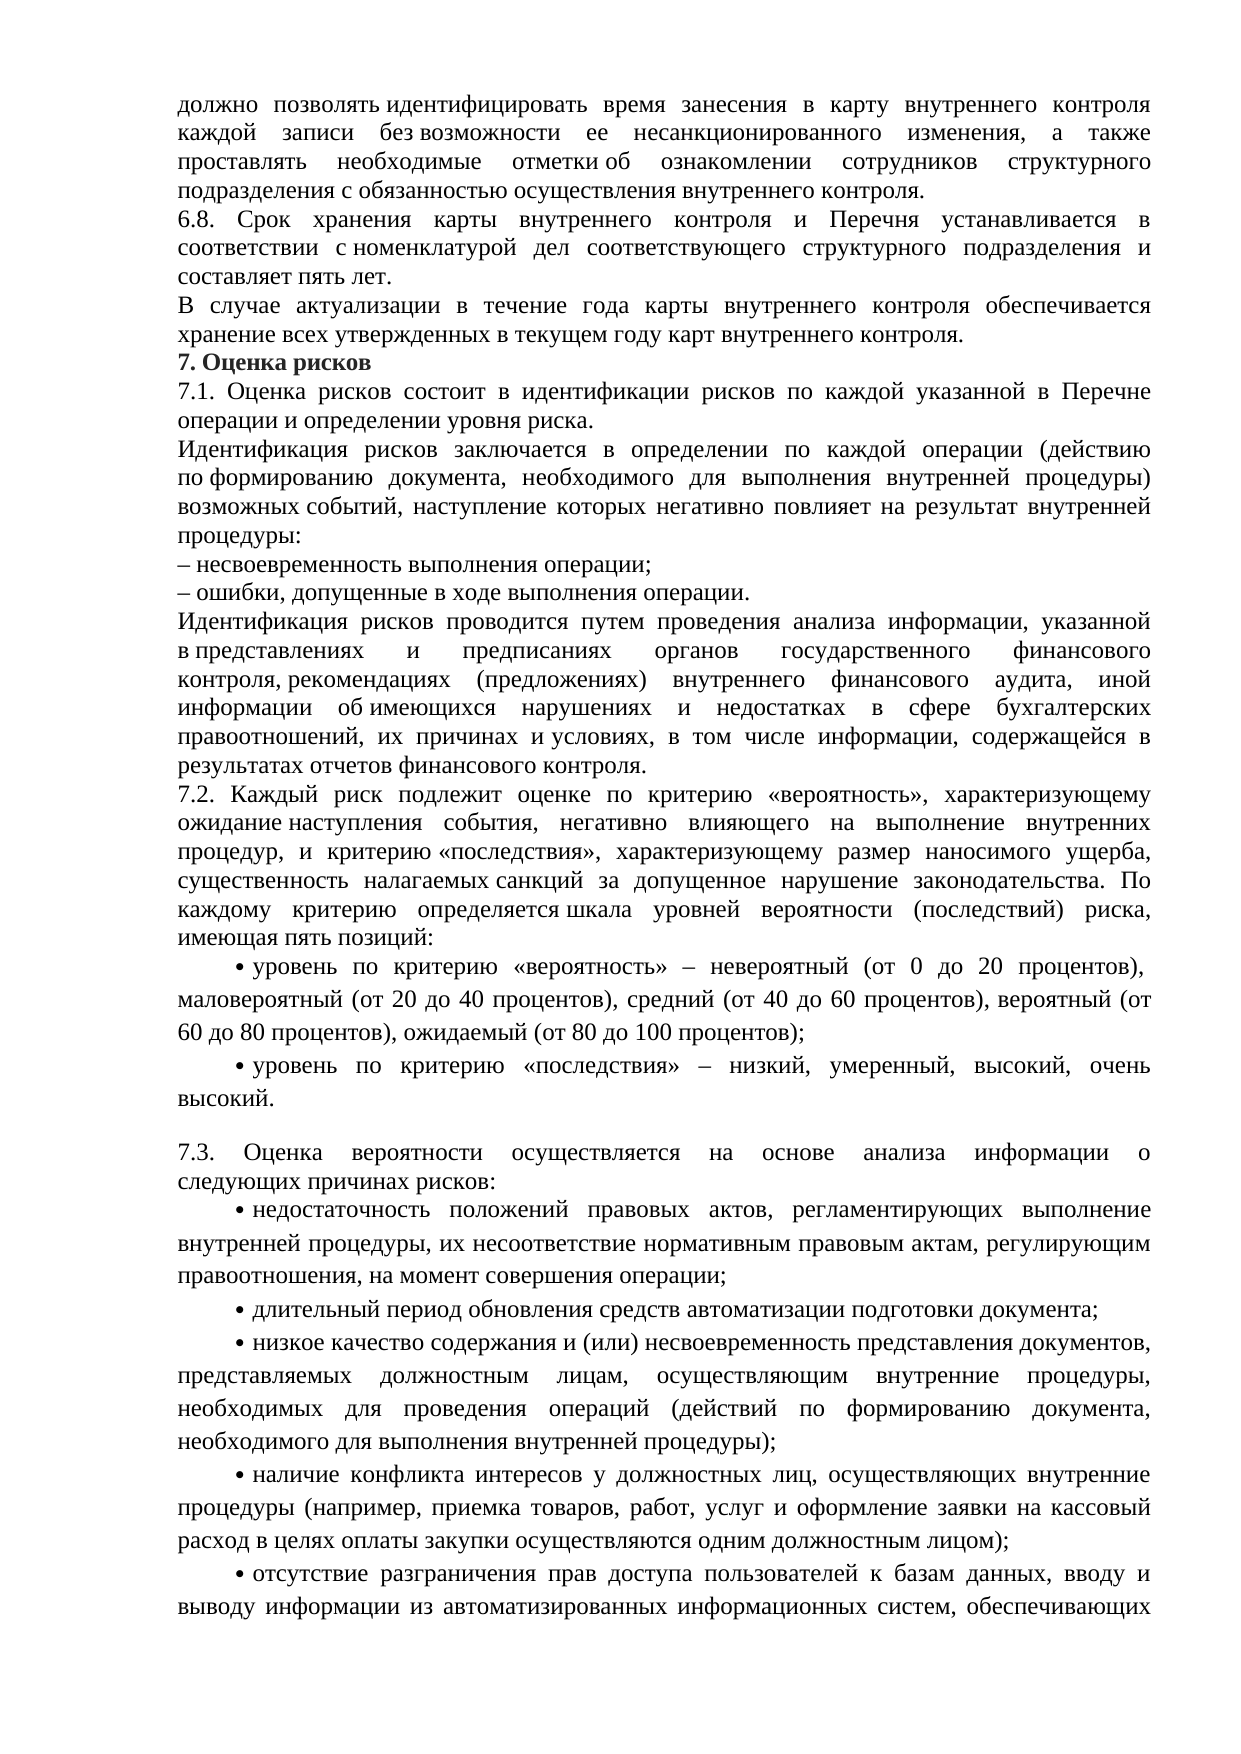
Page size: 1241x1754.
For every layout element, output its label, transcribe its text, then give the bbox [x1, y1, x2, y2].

text В случае актуализации в течение года карты внутреннего контроля обеспечивается хранение всех утвержденных в текущем году карт внутреннего контроля. [177, 290, 1152, 347]
text – несвоевременность выполнения операции; [177, 549, 1152, 577]
list наличие конфликта интересов у должностных лиц, осуществляющих внутренние процедуры (например, приемка товаров, работ, услуг и оформление заявки на кассовый расход в целях оплаты закупки осуществляются одним должностным лицом); [177, 1459, 1152, 1553]
text 7.2. Каждый риск подлежит оценке по критерию «вероятность», характеризующему ожидание наступления события, негативно влияющего на выполнение внутренних процедур, и критерию «последствия», характеризующему размер наносимого ущерба, существенность налагаемых санкций за допущенное нарушение законодательства. По каждому критерию определяется шкала уровней вероятности (последствий) риска, имеющая пять позиций: [177, 779, 1152, 951]
text 7.3. Оценка вероятности осуществляется на основе анализа информации о следующих причинах рисков: [177, 1137, 1152, 1194]
list низкое качество содержания и (или) несвоевременность представления документов, представляемых должностным лицам, осуществляющим внутренние процедуры, необходимых для проведения операций (действий по формированию документа, необходимого для выполнения внутренней процедуры); [177, 1327, 1152, 1454]
text Идентификация рисков заключается в определении по каждой операции (действию по формированию документа, необходимого для выполнения внутренней процедуры) возможных событий, наступление которых негативно повлияет на результат внутренней процедуры: [177, 434, 1152, 549]
list недостаточность положений правовых актов, регламентирующих выполнение внутренней процедуры, их несоответствие нормативным правовым актам, регулирующим правоотношения, на момент совершения операции; [177, 1194, 1152, 1289]
text 7. Оценка рисков [177, 347, 1152, 376]
list длительный период обновления средств автоматизации подготовки документа; [177, 1294, 1152, 1322]
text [177, 89, 1152, 204]
text 7.1. Оценка рисков состоит в идентификации рисков по каждой указанной в Перечне операции и определении уровня риска. [177, 376, 1152, 434]
list уровень по критерию «вероятность» – невероятный (от 0 до 20 процентов), маловероятный (от 20 до 40 процентов), средний (от 40 до 60 процентов), вероятный (от 60 до 80 процентов), ожидаемый (от 80 до 100 процентов); [177, 951, 1152, 1046]
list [177, 1558, 1152, 1619]
text 6.8. Срок хранения карты внутреннего контроля и Перечня устанавливается в соответствии с номенклатурой дел соответствующего структурного подразделения и составляет пять лет. [177, 204, 1152, 290]
text Идентификация рисков проводится путем проведения анализа информации, указанной в представлениях и предписаниях органов государственного финансового контроля, рекомендациях (предложениях) внутреннего финансового аудита, иной информации об имеющихся нарушениях и недостатках в сфере бухгалтерских правоотношений, их причинах и условиях, в том числе информации, содержащейся в результатах отчетов финансового контроля. [177, 606, 1152, 779]
list уровень по критерию «последствия» – низкий, умеренный, высокий, очень высокий. [177, 1050, 1152, 1112]
text – ошибки, допущенные в ходе выполнения операции. [177, 577, 1152, 606]
